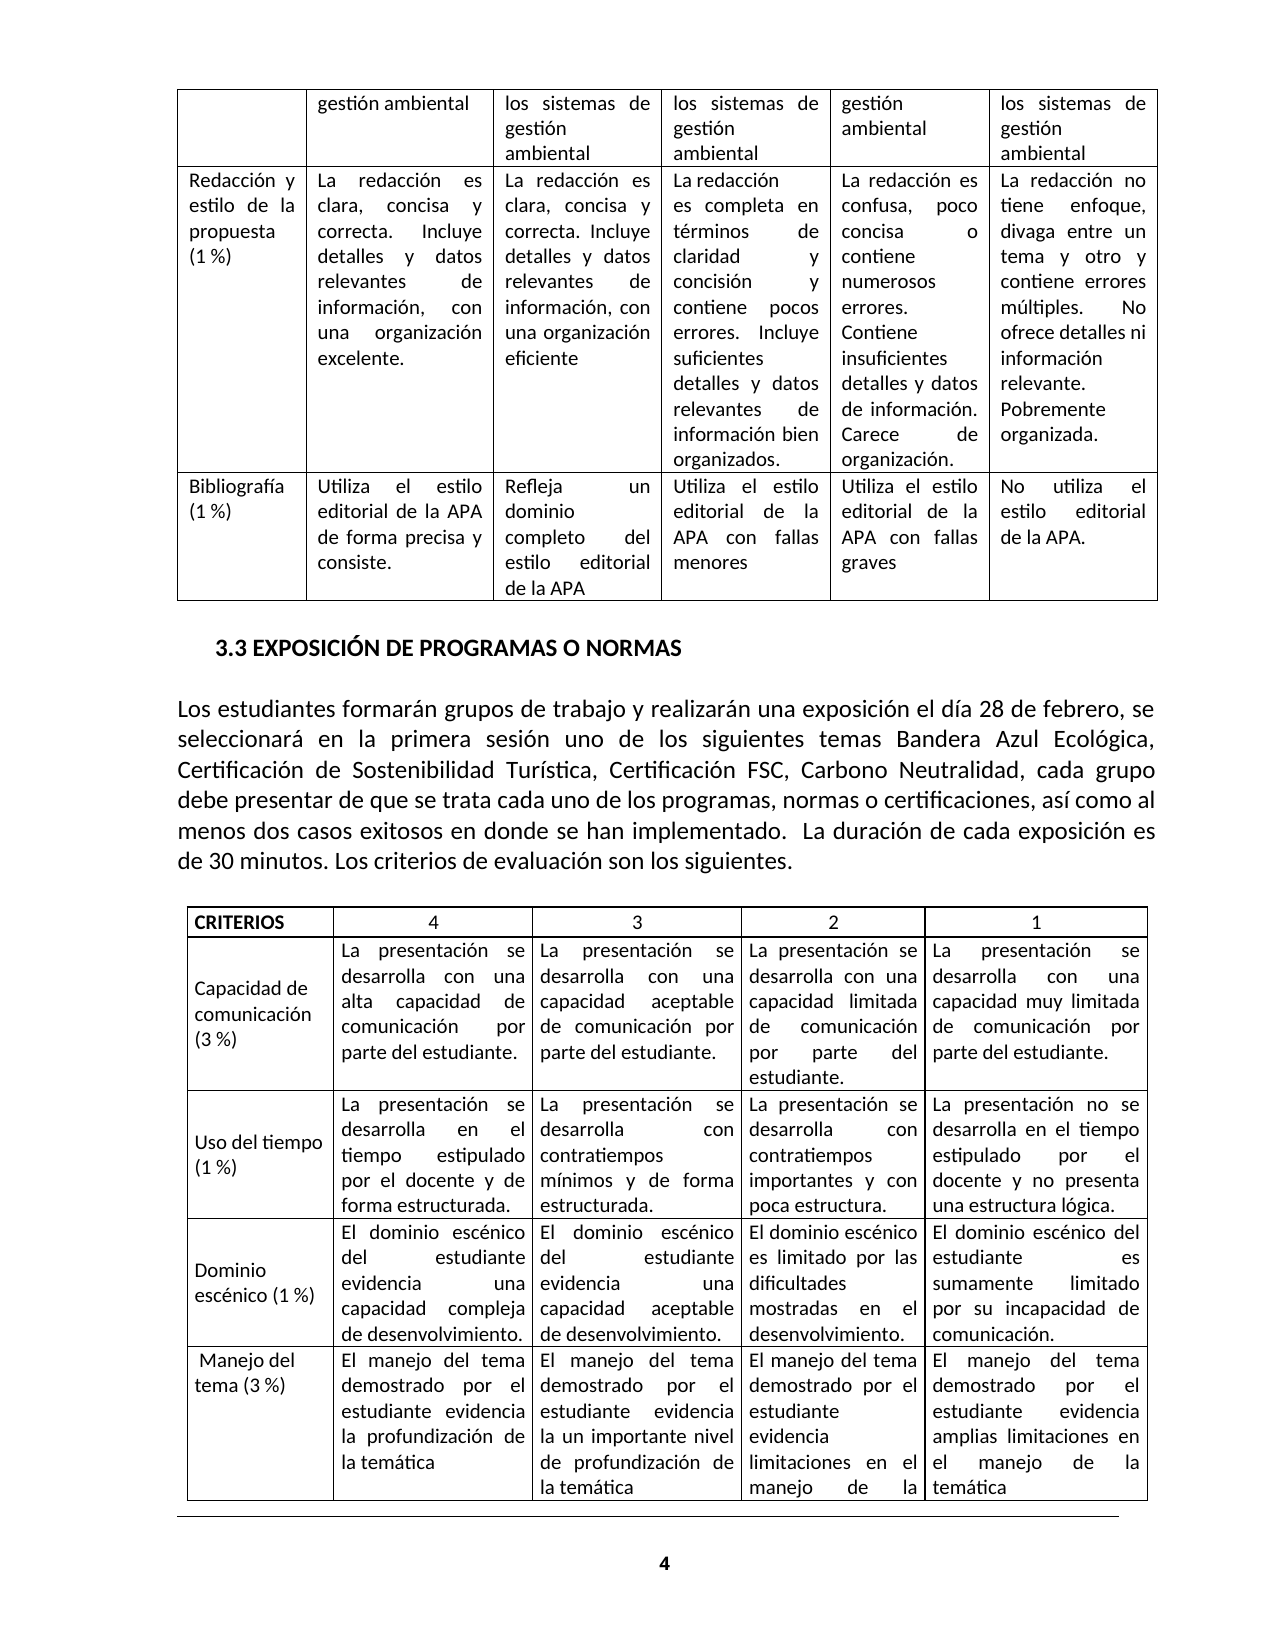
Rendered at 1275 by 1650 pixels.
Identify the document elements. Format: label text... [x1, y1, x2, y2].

table_cell Bibliografía (1 %) [178, 473, 306, 600]
table_cell La presentación se desarrolla en el tiempo estipulado por el docente y de forma estructurada. [334, 1091, 532, 1218]
table_cell Utiliza el estilo editorial de la APA de forma precisa y consiste. [307, 473, 493, 600]
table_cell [831, 90, 989, 166]
table_cell La redacción es clara, concisa y correcta. Incluye detalles y datos relevantes de información, con una organización eficiente [494, 167, 661, 472]
table_cell La redacción es confusa, poco concisa o contiene numerosos errores. Contiene insuficientes detalles y datos de información. Carece de organización. [831, 167, 989, 472]
table_cell La presentación se desarrolla con una capacidad limitada de comunicación por parte del estudiante. [742, 938, 924, 1090]
text Los estudiantes formarán grupos de trabajo y realizarán una exposición el día 28 de febrero, se seleccionará en la primera sesión uno de los siguientes temas Bandera Azul Ecológica, Certificación de Sostenibilidad Turística, Certificación FSC, Carbono Neutralidad, cada grupo debe presentar de que se trata cada uno de los programas, normas o certificaciones, así como al menos dos casos exitosos en donde se han implementado. La duración de cada exposición es de 30 minutos. Los criterios de evaluación son los siguientes. [177, 693, 1157, 876]
table_header 1 [926, 908, 1147, 936]
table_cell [188, 1347, 333, 1500]
table_cell El dominio escénico del estudiante evidencia una capacidad aceptable de desenvolvimiento. [533, 1219, 741, 1346]
table_cell No utiliza el estilo editorial de la APA. [990, 473, 1157, 600]
table_cell Capacidad de comunicación (3 %) [188, 938, 333, 1090]
table_cell La presentación no se desarrolla en el tiempo estipulado por el docente y no presenta una estructura lógica. [926, 1091, 1147, 1218]
table_cell Dominio escénico (1 %) [188, 1219, 333, 1346]
table_header 2 [742, 908, 924, 936]
table_cell Uso del tiempo (1 %) [188, 1091, 333, 1218]
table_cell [533, 1347, 741, 1500]
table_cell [334, 1347, 532, 1500]
table_cell El dominio escénico es limitado por las dificultades mostradas en el desenvolvimiento. [742, 1219, 924, 1346]
table_cell La redacción es clara, concisa y correcta. Incluye detalles y datos relevantes de información, con una organización excelente. [307, 167, 493, 472]
table_cell La redacción es completa en términos de claridad y concisión y contiene pocos errores. Incluye suficientes detalles y datos relevantes de información bien organizados. [662, 167, 830, 472]
table_cell Redacción y estilo de la propuesta (1 %) [178, 167, 306, 472]
list EXPOSICIÓN DE PROGRAMAS O NORMAS [215, 632, 1157, 662]
table_header CRITERIOS [188, 908, 333, 936]
table_cell La presentación se desarrolla con contratiempos mínimos y de forma estructurada. [533, 1091, 741, 1218]
table_cell Utiliza el estilo editorial de la APA con fallas menores [662, 473, 830, 600]
table_header 4 [334, 908, 532, 936]
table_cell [926, 1347, 1147, 1500]
table_cell El dominio escénico del estudiante es sumamente limitado por su incapacidad de comunicación. [926, 1219, 1147, 1346]
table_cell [307, 90, 493, 166]
table_cell Refleja un dominio completo del estilo editorial de la APA [494, 473, 661, 600]
table_cell El dominio escénico del estudiante evidencia una capacidad compleja de desenvolvimiento. [334, 1219, 532, 1346]
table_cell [494, 90, 661, 166]
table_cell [742, 1347, 924, 1500]
table_header 3 [533, 908, 741, 936]
table_cell La presentación se desarrolla con una capacidad aceptable de comunicación por parte del estudiante. [533, 938, 741, 1090]
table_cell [662, 90, 830, 166]
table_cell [990, 90, 1157, 166]
table_cell Utiliza el estilo editorial de la APA con fallas graves [831, 473, 989, 600]
table_cell La presentación se desarrolla con una alta capacidad de comunicación por parte del estudiante. [334, 938, 532, 1090]
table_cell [178, 90, 306, 166]
table_cell La presentación se desarrolla con contratiempos importantes y con poca estructura. [742, 1091, 924, 1218]
table_cell La presentación se desarrolla con una capacidad muy limitada de comunicación por parte del estudiante. [926, 938, 1147, 1090]
table_cell La redacción no tiene enfoque, divaga entre un tema y otro y contiene errores múltiples. No ofrece detalles ni información relevante. Pobremente organizada. [990, 167, 1157, 472]
